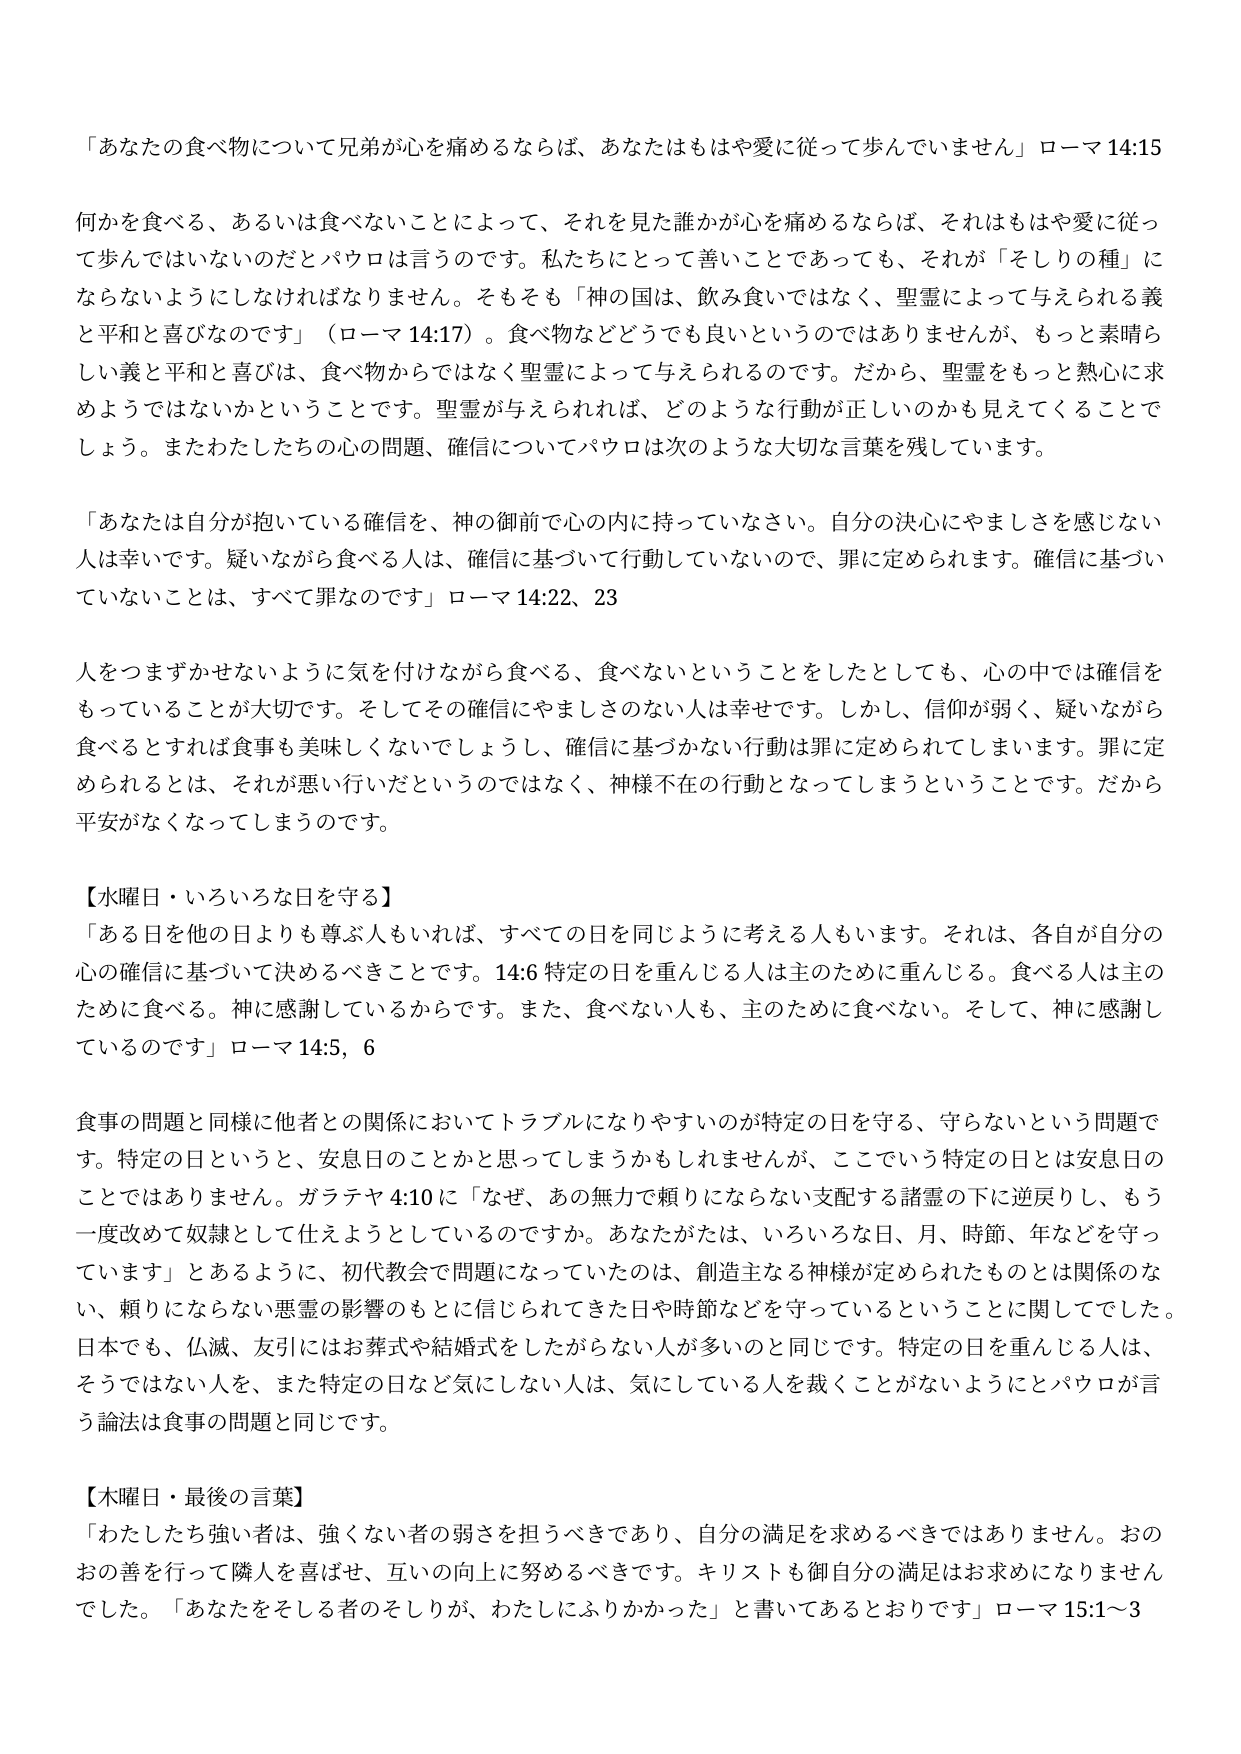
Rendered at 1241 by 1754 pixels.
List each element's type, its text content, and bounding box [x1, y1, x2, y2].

text 何かを食べる、あるいは食べないことによって、それを見た誰かが心を痛めるならば、それはもはや愛に従って歩んではいないのだとパウロは言うのです。私たちにとって善いことであっても、それが「そしりの種」にならないようにしなければなりません。そもそも「神の国は、飲み食いではなく、聖霊によって与えられる義と平和と喜びなのです」（ローマ14:17）。食べ物などどうでも良いというのではありませんが、もっと素晴らしい義と平和と喜びは、食べ物からではなく聖霊によって与えられるのです。だから、聖霊をもっと熱心に求めようではないかということです。聖霊が与えられれば、どのような行動が正しいのかも見えてくることでしょう。またわたしたちの心の問題、確信についてパウロは次のような大切な言葉を残しています。 [75, 202, 1165, 464]
text 【水曜日・いろいろな日を守る】 [75, 877, 1165, 914]
text 「あなたの食べ物について兄弟が心を痛めるならば、あなたはもはや愛に従って歩んでいません」ローマ14:15 [75, 127, 1165, 164]
text 【木曜日・最後の言葉】 [75, 1477, 1165, 1514]
text 「ある日を他の日よりも尊ぶ人もいれば、すべての日を同じように考える人もいます。それは、各自が自分の心の確信に基づいて決めるべきことです。14:6 特定の日を重んじる人は主のために重んじる。食べる人は主のために食べる。神に感謝しているからです。また、食べない人も、主のために食べない。そして、神に感謝しているのです」ローマ14:5，6 [75, 914, 1165, 1064]
text 「あなたは自分が抱いている確信を、神の御前で心の内に持っていなさい。自分の決心にやましさを感じない人は幸いです。疑いながら食べる人は、確信に基づいて行動していないので、罪に定められます。確信に基づいていないことは、すべて罪なのです」ローマ14:22、23 [75, 502, 1165, 614]
text 食事の問題と同様に他者との関係においてトラブルになりやすいのが特定の日を守る、守らないという問題です。特定の日というと、安息日のことかと思ってしまうかもしれませんが、ここでいう特定の日とは安息日のことではありません。ガラテヤ4:10に「なぜ、あの無力で頼りにならない支配する諸霊の下に逆戻りし、もう一度改めて奴隷として仕えようとしているのですか。あなたがたは、いろいろな日、月、時節、年などを守っています」とあるように、初代教会で問題になっていたのは、創造主なる神様が定められたものとは関係のない、頼りにならない悪霊の影響のもとに信じられてきた日や時節などを守っているということに関してでした。日本でも、仏滅、友引にはお葬式や結婚式をしたがらない人が多いのと同じです。特定の日を重んじる人は、そうではない人を、また特定の日など気にしない人は、気にしている人を裁くことがないようにとパウロが言う論法は食事の問題と同じです。 [75, 1102, 1165, 1439]
text 「わたしたち強い者は、強くない者の弱さを担うべきであり、自分の満足を求めるべきではありません。おのおの善を行って隣人を喜ばせ、互いの向上に努めるべきです。キリストも御自分の満足はお求めになりませんでした。「あなたをそしる者のそしりが、わたしにふりかかった」と書いてあるとおりです」ローマ15:1～3 [75, 1514, 1165, 1627]
text 人をつまずかせないように気を付けながら食べる、食べないということをしたとしても、心の中では確信をもっていることが大切です。そしてその確信にやましさのない人は幸せです。しかし、信仰が弱く、疑いながら食べるとすれば食事も美味しくないでしょうし、確信に基づかない行動は罪に定められてしまいます。罪に定められるとは、それが悪い行いだというのではなく、神様不在の行動となってしまうということです。だから平安がなくなってしまうのです。 [75, 652, 1165, 839]
